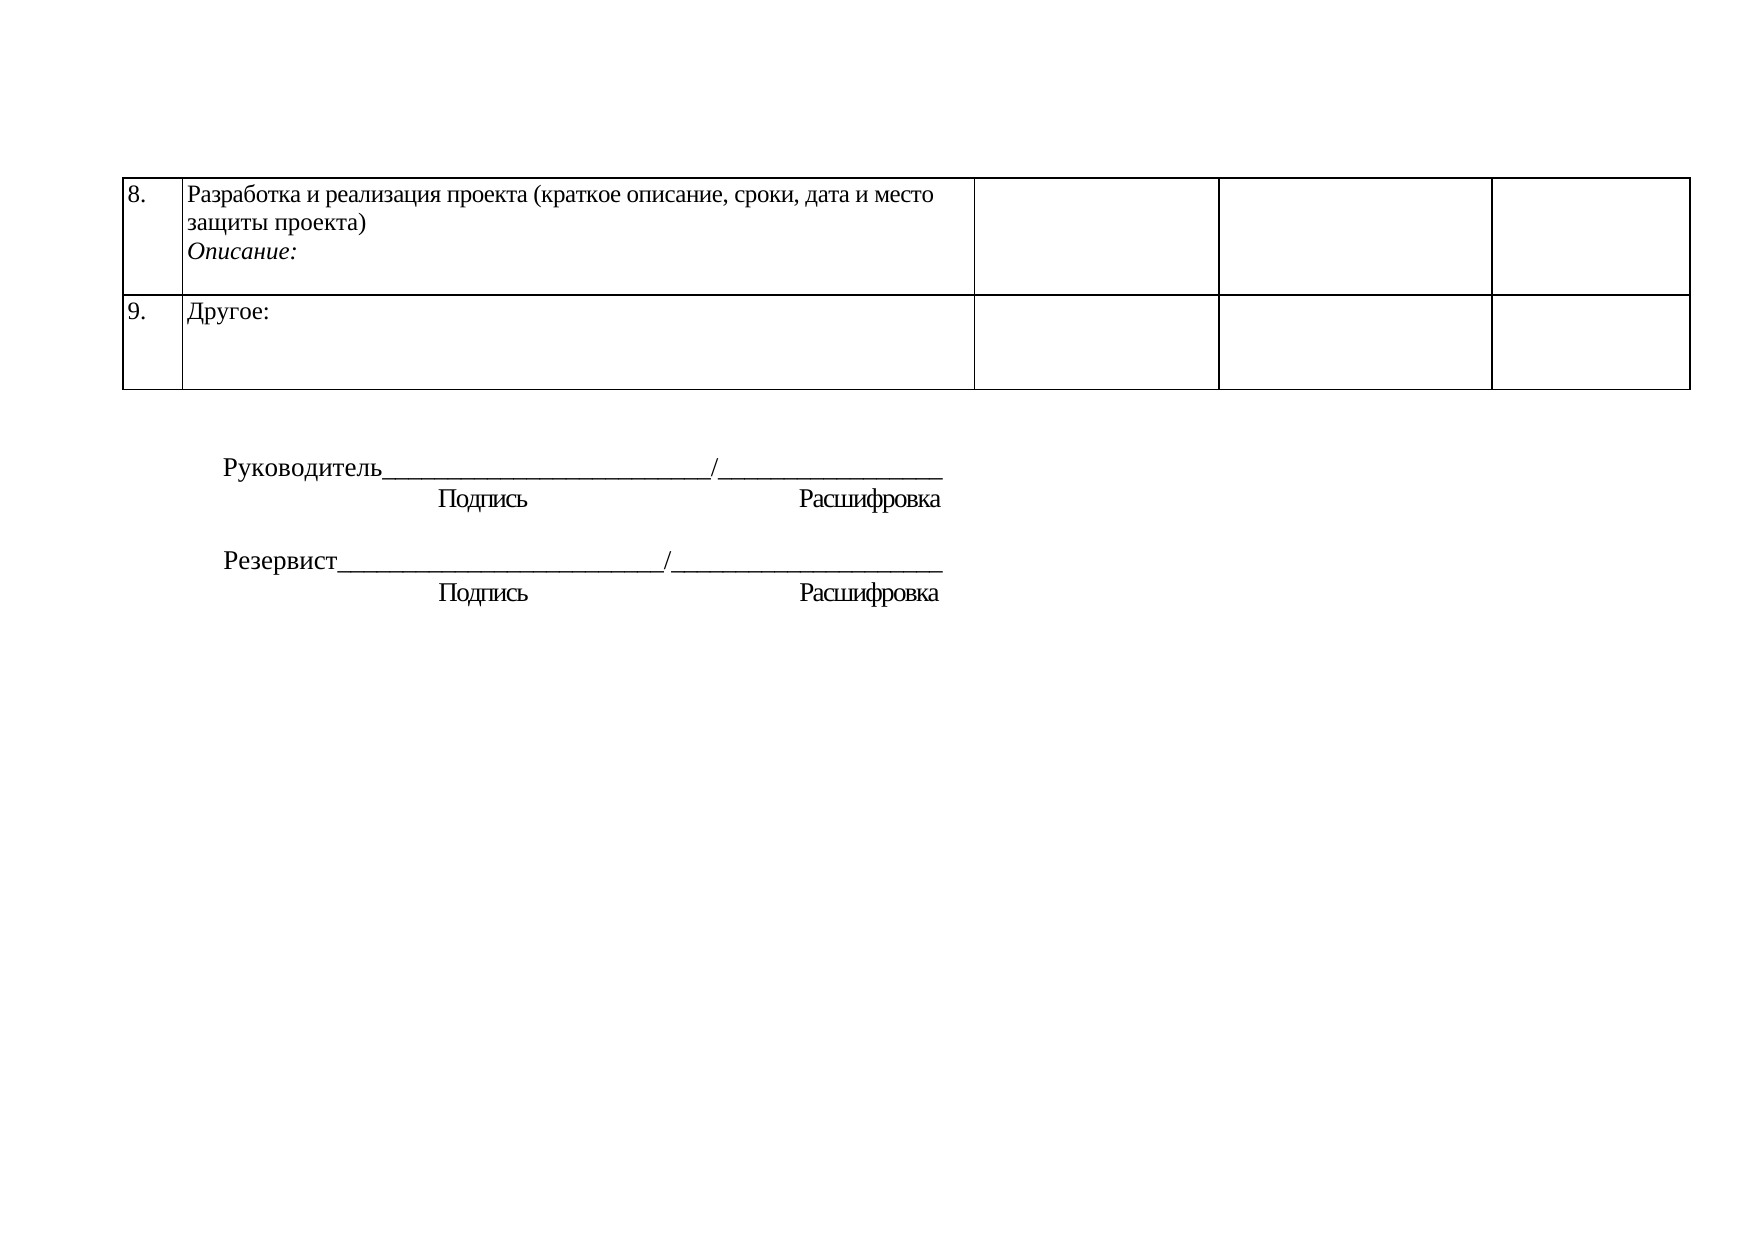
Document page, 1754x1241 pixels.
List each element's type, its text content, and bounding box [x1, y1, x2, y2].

table_cell 8. [124, 179, 182, 294]
text Руководитель / [223, 451, 1636, 482]
table_cell 9. [124, 296, 182, 389]
table_cell [975, 296, 1218, 389]
table_cell Разработка и реализация проекта (краткое описание, сроки, дата и место защиты проекта) Описание: [183, 179, 974, 294]
table_cell [975, 179, 1218, 294]
table_cell Другое: [183, 296, 974, 389]
table_cell [1220, 296, 1491, 389]
table_cell [1220, 179, 1491, 294]
table_cell [1493, 296, 1689, 389]
table_cell [1493, 179, 1689, 294]
text Подпись Расшифровка [438, 482, 1636, 513]
text Резервист / [223, 544, 1636, 576]
text Подпись Расшифровка [438, 576, 1636, 607]
